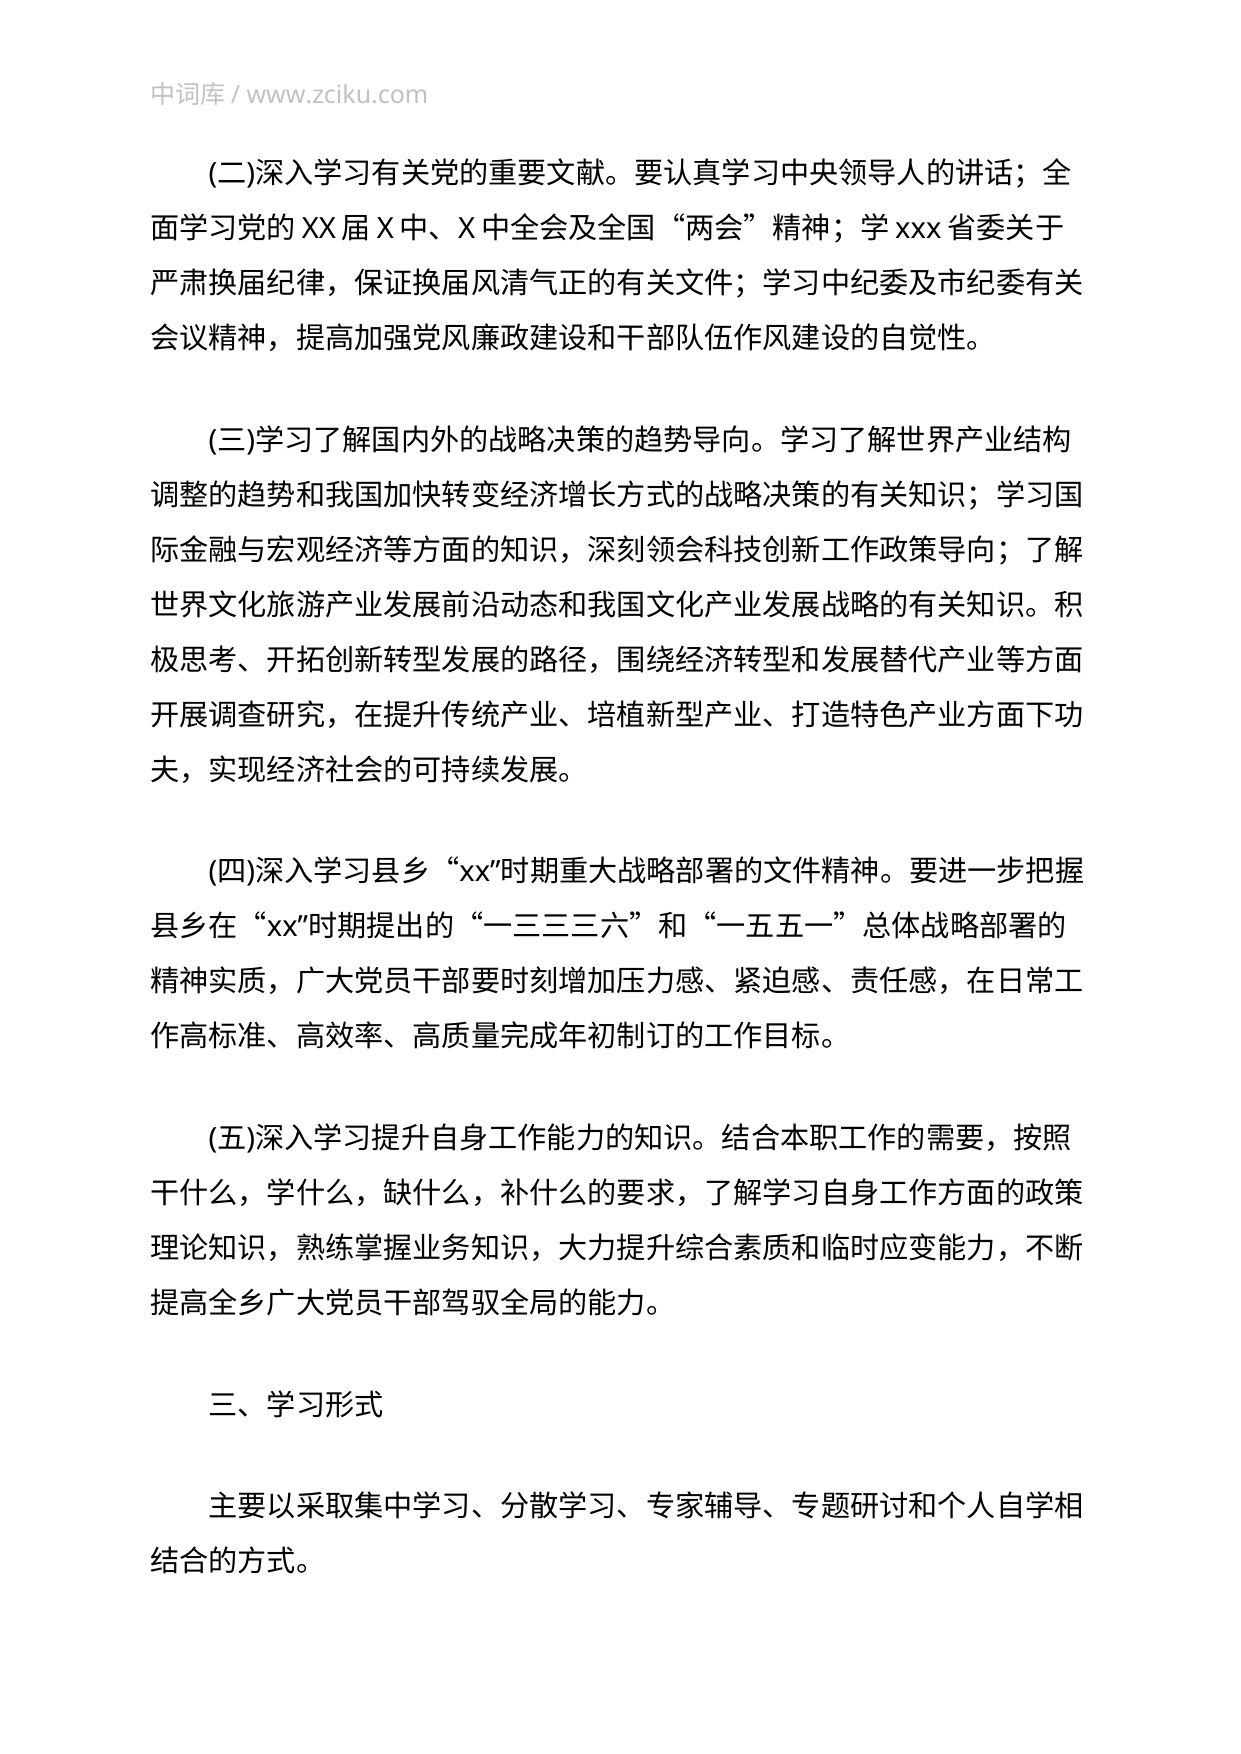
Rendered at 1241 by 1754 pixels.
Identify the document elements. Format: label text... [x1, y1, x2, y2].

text (四)深入学习县乡“xx”时期重大战略部署的文件精神。要进一步把握县乡在“xx”时期提出的“一三三三六”和“一五五一”总体战略部署的精神实质，广大党员干部要时刻增加压力感、紧迫感、责任感，在日常工作高标准、高效率、高质量完成年初制订的工作目标。 [150, 848, 1090, 1055]
text 主要以采取集中学习、分散学习、专家辅导、专题研讨和个人自学相结合的方式。 [150, 1483, 1090, 1580]
text 三、学习形式 [150, 1381, 1090, 1423]
text (五)深入学习提升自身工作能力的知识。结合本职工作的需要，按照干什么，学什么，缺什么，补什么的要求，了解学习自身工作方面的政策理论知识，熟练掌握业务知识，大力提升综合素质和临时应变能力，不断提高全乡广大党员干部驾驭全局的能力。 [150, 1114, 1090, 1322]
text (二)深入学习有关党的重要文献。要认真学习中央领导人的讲话；全面学习党的XX届X中、X中全会及全国“两会”精神；学xxx省委关于严肃换届纪律，保证换届风清气正的有关文件；学习中纪委及市纪委有关会议精神，提高加强党风廉政建设和干部队伍作风建设的自觉性。 [150, 150, 1090, 357]
text (三)学习了解国内外的战略决策的趋势导向。学习了解世界产业结构调整的趋势和我国加快转变经济增长方式的战略决策的有关知识；学习国际金融与宏观经济等方面的知识，深刻领会科技创新工作政策导向；了解世界文化旅游产业发展前沿动态和我国文化产业发展战略的有关知识。积极思考、开拓创新转型发展的路径，围绕经济转型和发展替代产业等方面开展调查研究，在提升传统产业、培植新型产业、打造特色产业方面下功夫，实现经济社会的可持续发展。 [150, 417, 1090, 788]
